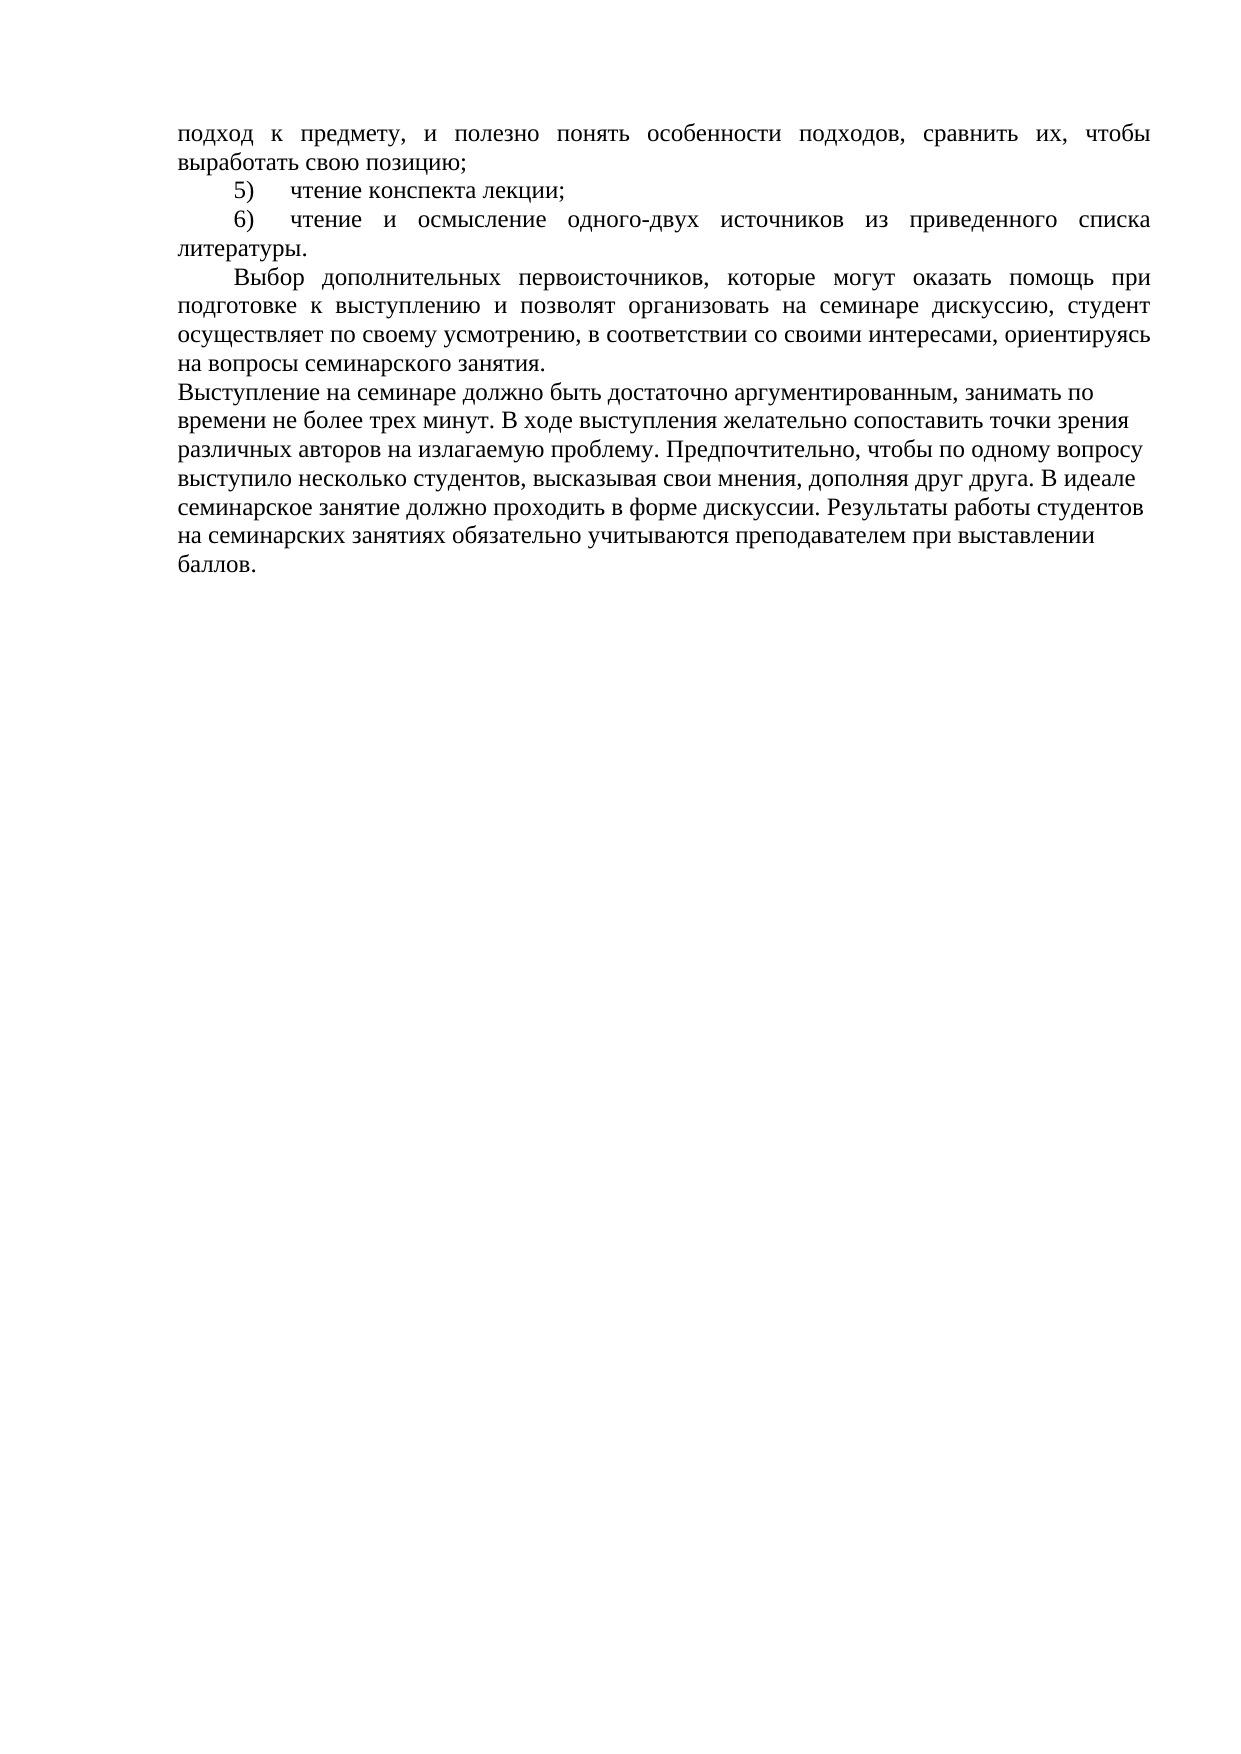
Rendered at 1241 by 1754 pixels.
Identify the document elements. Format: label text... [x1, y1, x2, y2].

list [177, 118, 1152, 176]
text Выбор дополнительных первоисточников, которые могут оказать помощь при подготовке к выступлению и позволят организовать на семинаре дискуссию, студент осуществляет по своему усмотрению, в соответствии со своими интересами, ориентируясь на вопросы семинарского занятия. [177, 262, 1152, 377]
list чтение и осмысление одного-двух источников из приведенного списка литературы. [177, 204, 1152, 262]
list чтение конспекта лекции; [177, 176, 1152, 204]
text Выступление на семинаре должно быть достаточно аргументированным, занимать по времени не более трех минут. В ходе выступления желательно сопоставить точки зрения различных авторов на излагаемую проблему. Предпочтительно, чтобы по одному вопросу выступило несколько студентов, высказывая свои мнения, дополняя друг друга. В идеале семинарское занятие должно проходить в форме дискуссии. Результаты работы студентов на семинарских занятиях обязательно учитываются преподавателем при выставлении баллов. [177, 377, 1152, 578]
